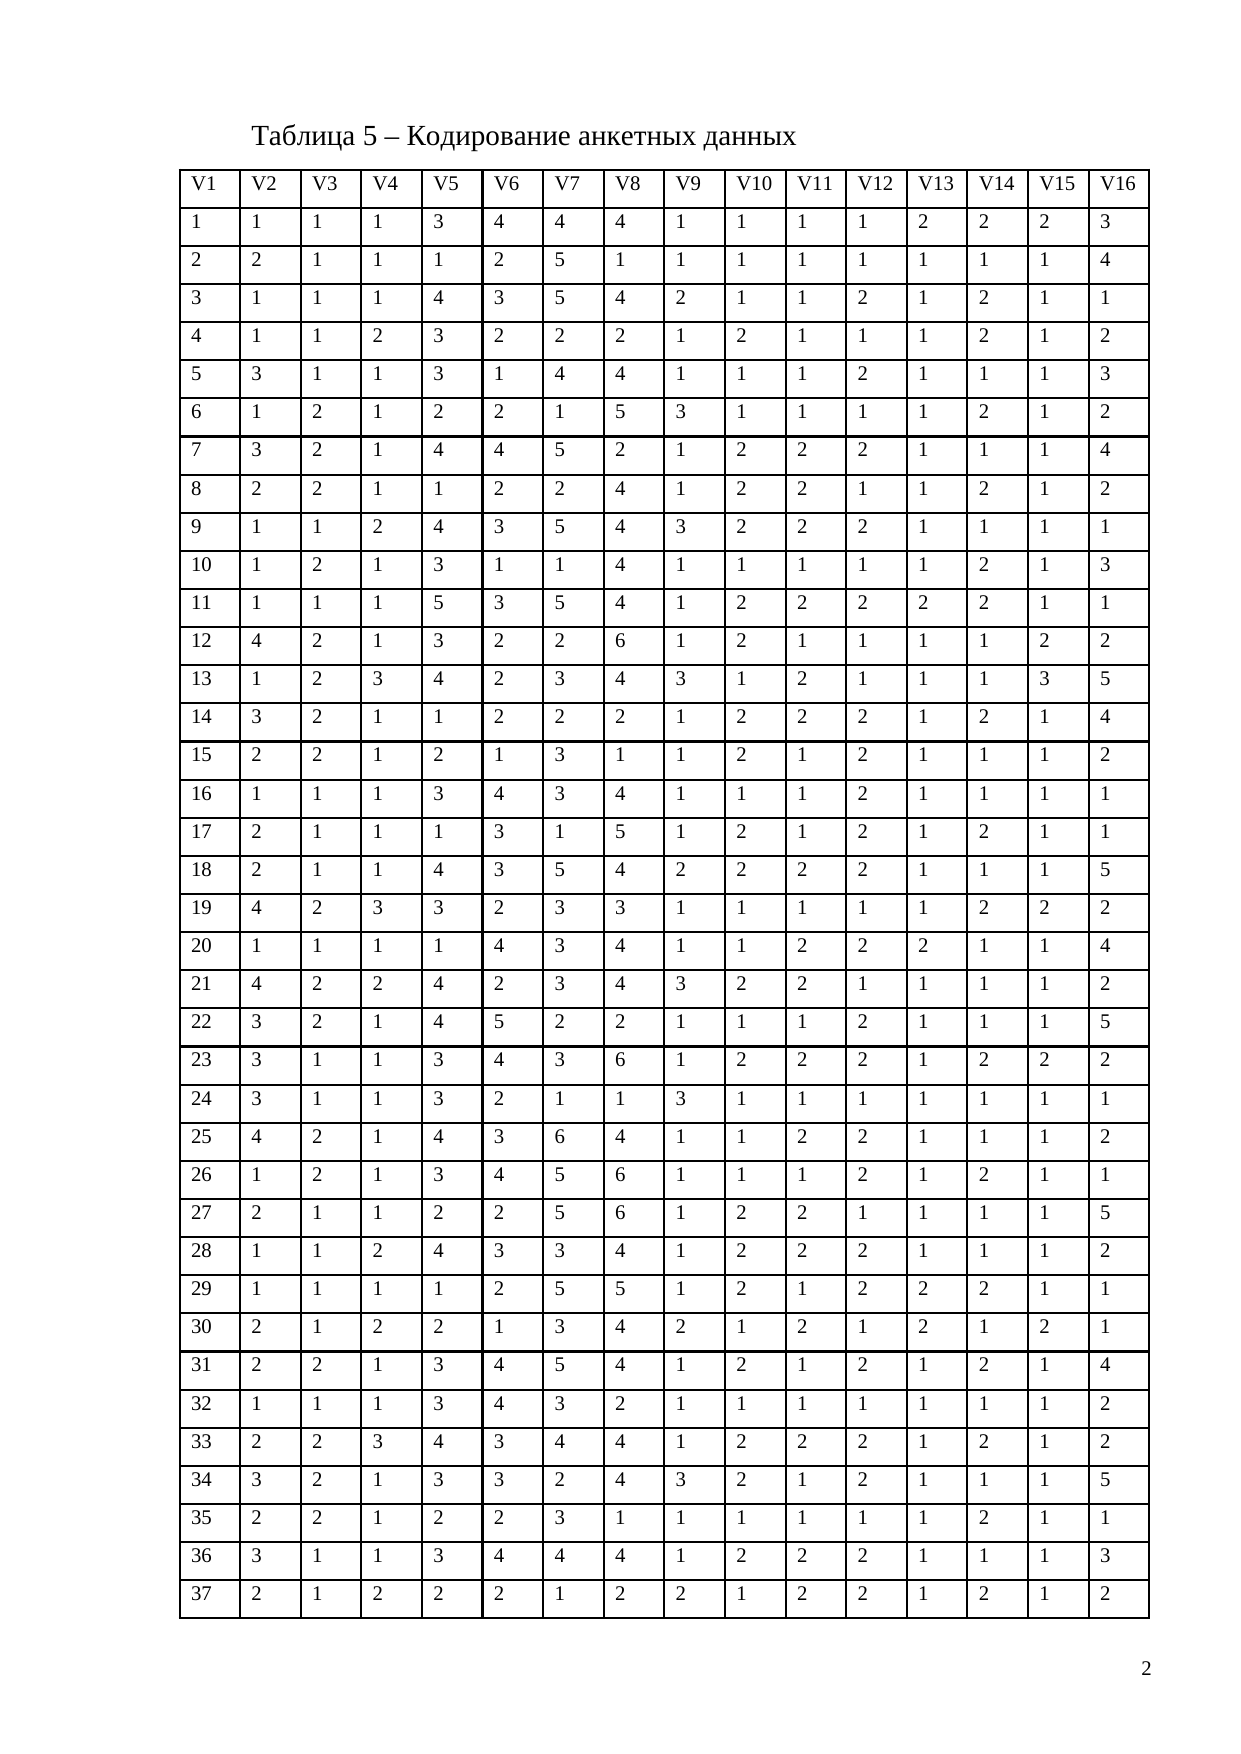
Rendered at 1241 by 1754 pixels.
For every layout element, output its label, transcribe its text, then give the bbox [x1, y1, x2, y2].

table_cell 1 [1029, 1543, 1088, 1579]
table_cell 5 [605, 399, 663, 435]
table_cell 1 [362, 285, 421, 321]
table_cell 2 [847, 361, 906, 397]
table_cell 1 [1090, 781, 1148, 817]
table_cell 2 [605, 1391, 663, 1427]
table_cell 3 [241, 1467, 300, 1503]
table_cell 2 [726, 1467, 785, 1503]
table_cell 2 [968, 590, 1027, 626]
table_cell 2 [726, 819, 785, 855]
table_cell 1 [665, 1276, 724, 1312]
table_cell 5 [1090, 857, 1148, 893]
table_cell 1 [968, 1009, 1027, 1045]
table_cell 1 [968, 857, 1027, 893]
table_cell 4 [605, 552, 663, 588]
table_cell 35 [181, 1505, 239, 1541]
table_cell 1 [968, 1391, 1027, 1427]
table_cell 1 [1029, 476, 1088, 512]
table_cell 1 [362, 1162, 421, 1198]
table_cell 2 [665, 1314, 724, 1350]
table_cell 6 [605, 1048, 663, 1083]
table_cell 1 [181, 209, 239, 245]
table_cell 9 [181, 514, 239, 550]
table_cell 2 [787, 1124, 845, 1160]
table_cell 1 [787, 209, 845, 245]
table_cell 1 [362, 781, 421, 817]
table_cell 4 [484, 781, 542, 817]
table_cell 1 [787, 1162, 845, 1198]
table_cell 1 [908, 399, 966, 435]
table_cell 2 [362, 1314, 421, 1350]
table_cell 14 [181, 704, 239, 740]
table_cell 2 [484, 971, 542, 1007]
table_cell 4 [423, 666, 481, 702]
table_cell 1 [665, 209, 724, 245]
table_cell 4 [484, 1353, 542, 1388]
table_cell 1 [302, 1200, 360, 1236]
table_cell 2 [241, 743, 300, 778]
table_cell 1 [787, 1009, 845, 1045]
table_cell 1 [968, 933, 1027, 969]
table_cell 1 [362, 438, 421, 473]
table_cell 4 [605, 285, 663, 321]
table_cell 1 [968, 628, 1027, 664]
table_cell 3 [423, 552, 481, 588]
table_cell 2 [484, 704, 542, 740]
table_cell 1 [1090, 1505, 1148, 1541]
table_cell 3 [423, 209, 481, 245]
table_cell 1 [302, 361, 360, 397]
table_cell 3 [423, 1467, 481, 1503]
table_cell 2 [241, 247, 300, 283]
table_cell 1 [908, 438, 966, 473]
table_cell 2 [302, 399, 360, 435]
table_cell 5 [1090, 1200, 1148, 1236]
table_cell 2 [847, 1238, 906, 1274]
table_cell 2 [423, 743, 481, 778]
table_cell 1 [847, 552, 906, 588]
table_cell 1 [605, 1505, 663, 1541]
table_cell 1 [908, 1200, 966, 1236]
table_cell 1 [908, 666, 966, 702]
table_cell 1 [241, 285, 300, 321]
table_cell 1 [787, 1391, 845, 1427]
table_cell 1 [968, 247, 1027, 283]
table_cell 1 [241, 933, 300, 969]
table_cell 1 [968, 666, 1027, 702]
table_cell 1 [847, 895, 906, 931]
table_cell 2 [241, 1200, 300, 1236]
table_cell 2 [847, 819, 906, 855]
table_cell 2 [484, 399, 542, 435]
table_cell 2 [847, 1276, 906, 1312]
table_cell 4 [544, 361, 603, 397]
table_cell 2 [302, 552, 360, 588]
table_cell 2 [787, 1581, 845, 1617]
table_cell 1 [665, 247, 724, 283]
table_cell 1 [908, 1353, 966, 1388]
table_cell 1 [1029, 590, 1088, 626]
table_cell 2 [302, 1505, 360, 1541]
table_cell 1 [1029, 1467, 1088, 1503]
table_cell 2 [847, 857, 906, 893]
table_cell 2 [302, 1124, 360, 1160]
table_cell 1 [787, 1467, 845, 1503]
table_cell 2 [1090, 628, 1148, 664]
table_cell 2 [1090, 1048, 1148, 1083]
table_cell 1 [665, 895, 724, 931]
table_cell 3 [544, 666, 603, 702]
table_cell 1 [665, 1353, 724, 1388]
table_cell 1 [726, 209, 785, 245]
table_cell 2 [968, 1581, 1027, 1617]
table_cell 1 [302, 285, 360, 321]
table_cell 1 [1029, 1009, 1088, 1045]
table_cell 2 [968, 1162, 1027, 1198]
table_cell 1 [362, 1505, 421, 1541]
table_cell 1 [362, 1353, 421, 1388]
table_cell 25 [181, 1124, 239, 1160]
table_cell 36 [181, 1543, 239, 1579]
table_cell 1 [1029, 1162, 1088, 1198]
table_cell 24 [181, 1086, 239, 1122]
table_cell 3 [1029, 666, 1088, 702]
table_cell 30 [181, 1314, 239, 1350]
table_cell 2 [302, 1467, 360, 1503]
table_cell 1 [423, 247, 481, 283]
table_cell 1 [484, 1314, 542, 1350]
table_cell 2 [847, 933, 906, 969]
table_cell 2 [605, 438, 663, 473]
table_cell 1 [1029, 933, 1088, 969]
table_cell 3 [423, 1086, 481, 1122]
table_cell 4 [1090, 247, 1148, 283]
table_cell 1 [1029, 514, 1088, 550]
table_cell 5 [544, 590, 603, 626]
table_cell 1 [362, 1467, 421, 1503]
table_cell 1 [1090, 1276, 1148, 1312]
table_cell 2 [968, 285, 1027, 321]
table_cell 3 [1090, 552, 1148, 588]
table_cell 4 [423, 1429, 481, 1465]
table_cell 1 [241, 666, 300, 702]
table_cell 1 [787, 247, 845, 283]
table_cell 1 [362, 1086, 421, 1122]
table_cell 1 [847, 1391, 906, 1427]
table_cell 4 [241, 628, 300, 664]
table_header V14 [968, 171, 1027, 207]
table_cell 2 [908, 933, 966, 969]
table_cell 2 [726, 438, 785, 473]
table_cell 1 [787, 399, 845, 435]
table_cell 1 [302, 1581, 360, 1617]
table_cell 5 [544, 285, 603, 321]
table_cell 5 [544, 857, 603, 893]
table_cell 2 [968, 476, 1027, 512]
table_cell 2 [1090, 971, 1148, 1007]
table_cell 1 [665, 933, 724, 969]
table_cell 4 [605, 1124, 663, 1160]
table_cell 21 [181, 971, 239, 1007]
table_cell 5 [605, 819, 663, 855]
table_cell 2 [968, 819, 1027, 855]
table_cell 1 [908, 628, 966, 664]
table_cell 1 [968, 1124, 1027, 1160]
table_cell 32 [181, 1391, 239, 1427]
table_cell 6 [544, 1124, 603, 1160]
table_cell 1 [908, 704, 966, 740]
table_cell 5 [544, 1353, 603, 1388]
table_cell 2 [787, 590, 845, 626]
table_cell 1 [968, 1086, 1027, 1122]
table_cell 5 [484, 1009, 542, 1045]
table_cell 1 [241, 399, 300, 435]
table_cell 1 [908, 1162, 966, 1198]
table_cell 26 [181, 1162, 239, 1198]
table_cell 2 [302, 628, 360, 664]
table_cell 4 [484, 1048, 542, 1083]
table_cell 4 [241, 1124, 300, 1160]
table_cell 2 [241, 1429, 300, 1465]
table_cell 2 [544, 323, 603, 359]
table_cell 2 [484, 1086, 542, 1122]
table_cell 3 [423, 323, 481, 359]
table_cell 2 [1090, 476, 1148, 512]
table_cell 1 [1029, 1086, 1088, 1122]
table_cell 2 [544, 1009, 603, 1045]
table_cell 2 [847, 1543, 906, 1579]
table_header V10 [726, 171, 785, 207]
table_cell 2 [423, 1200, 481, 1236]
table_cell 2 [847, 1581, 906, 1617]
table_cell 1 [1029, 1391, 1088, 1427]
table_cell 2 [423, 399, 481, 435]
table_cell 1 [908, 1238, 966, 1274]
table_cell 1 [665, 628, 724, 664]
table_cell 2 [847, 285, 906, 321]
table_cell 4 [605, 476, 663, 512]
table_cell 2 [484, 247, 542, 283]
table_cell 2 [484, 1581, 542, 1617]
table_cell 2 [726, 514, 785, 550]
table_cell 1 [726, 666, 785, 702]
table_cell 1 [726, 1009, 785, 1045]
table_cell 2 [665, 1581, 724, 1617]
table_cell 11 [181, 590, 239, 626]
table_cell 18 [181, 857, 239, 893]
table_cell 4 [181, 323, 239, 359]
table_cell 4 [605, 857, 663, 893]
table_cell 2 [1029, 1048, 1088, 1083]
table_cell 1 [726, 552, 785, 588]
table_cell 3 [544, 1048, 603, 1083]
table_cell 1 [362, 704, 421, 740]
table_cell 4 [1090, 438, 1148, 473]
table_cell 1 [362, 476, 421, 512]
table_cell 1 [302, 857, 360, 893]
table_cell 2 [847, 1048, 906, 1083]
table_cell 1 [968, 361, 1027, 397]
table_cell 3 [544, 1505, 603, 1541]
table_cell 2 [302, 743, 360, 778]
text Таблица 5 – Кодирование анкетных данных [177, 118, 1152, 152]
table_cell 2 [544, 476, 603, 512]
table_header V1 [181, 171, 239, 207]
table_cell 3 [423, 1391, 481, 1427]
table_cell 1 [302, 1391, 360, 1427]
table_cell 1 [362, 1276, 421, 1312]
table_cell 4 [605, 781, 663, 817]
table_cell 4 [605, 971, 663, 1007]
table_cell 2 [847, 1429, 906, 1465]
table_cell 2 [847, 1467, 906, 1503]
table_cell 2 [908, 590, 966, 626]
table_cell 1 [605, 247, 663, 283]
table_cell 2 [968, 895, 1027, 931]
table_cell 1 [1090, 514, 1148, 550]
table_cell 6 [605, 1200, 663, 1236]
table_cell 2 [847, 781, 906, 817]
table_cell 1 [665, 476, 724, 512]
table_cell 1 [241, 1276, 300, 1312]
table_cell 1 [726, 1124, 785, 1160]
table_cell 1 [665, 781, 724, 817]
table_cell 2 [847, 704, 906, 740]
table_cell 1 [362, 399, 421, 435]
table_cell 4 [423, 285, 481, 321]
table_cell 2 [847, 438, 906, 473]
table_cell 1 [1029, 1238, 1088, 1274]
table_cell 2 [847, 1009, 906, 1045]
table_cell 2 [787, 666, 845, 702]
table_cell 22 [181, 1009, 239, 1045]
table_cell 2 [484, 476, 542, 512]
table_cell 2 [241, 1505, 300, 1541]
table_cell 1 [968, 514, 1027, 550]
table_cell 3 [484, 1124, 542, 1160]
table_cell 1 [665, 438, 724, 473]
table_cell 2 [726, 628, 785, 664]
table_cell 1 [302, 781, 360, 817]
table_cell 3 [423, 1353, 481, 1388]
table_cell 1 [726, 1581, 785, 1617]
table_cell 1 [908, 1467, 966, 1503]
table_cell 2 [1090, 399, 1148, 435]
table_cell 1 [1029, 819, 1088, 855]
table_cell 1 [665, 819, 724, 855]
table_cell 2 [726, 1200, 785, 1236]
table_cell 1 [1029, 1276, 1088, 1312]
table_cell 3 [484, 514, 542, 550]
table_cell 2 [302, 895, 360, 931]
table_cell 2 [241, 1581, 300, 1617]
table_cell 1 [423, 819, 481, 855]
table_cell 5 [544, 247, 603, 283]
table_cell 19 [181, 895, 239, 931]
table_cell 33 [181, 1429, 239, 1465]
table_cell 2 [544, 1467, 603, 1503]
table_cell 1 [908, 1048, 966, 1083]
table_cell 2 [362, 971, 421, 1007]
table_cell 4 [605, 1543, 663, 1579]
table_cell 3 [1090, 1543, 1148, 1579]
table_cell 5 [1090, 1009, 1148, 1045]
table_cell 1 [1029, 361, 1088, 397]
table_cell 1 [362, 552, 421, 588]
table_cell 1 [1090, 590, 1148, 626]
table_cell 5 [544, 438, 603, 473]
table_cell 1 [908, 971, 966, 1007]
table_cell 1 [968, 781, 1027, 817]
table_cell 16 [181, 781, 239, 817]
table_cell 3 [665, 514, 724, 550]
table_cell 3 [181, 285, 239, 321]
table_cell 1 [1090, 819, 1148, 855]
table_cell 2 [605, 1009, 663, 1045]
table_cell 4 [423, 1124, 481, 1160]
table_cell 3 [605, 895, 663, 931]
table_cell 2 [787, 1314, 845, 1350]
table_cell 1 [847, 1505, 906, 1541]
table_cell 3 [484, 285, 542, 321]
table_cell 1 [968, 1314, 1027, 1350]
table_cell 1 [544, 819, 603, 855]
table_cell 1 [1090, 285, 1148, 321]
table_header V2 [241, 171, 300, 207]
table_cell 2 [968, 704, 1027, 740]
table_cell 1 [302, 819, 360, 855]
table_cell 1 [726, 1505, 785, 1541]
table_cell 2 [726, 971, 785, 1007]
table_cell 4 [544, 1543, 603, 1579]
table_cell 2 [1029, 895, 1088, 931]
table_cell 1 [726, 895, 785, 931]
table_cell 1 [726, 933, 785, 969]
table_cell 1 [726, 361, 785, 397]
table_cell 2 [484, 895, 542, 931]
table_cell 1 [908, 552, 966, 588]
table_cell 1 [787, 895, 845, 931]
table_cell 1 [362, 857, 421, 893]
table_cell 1 [1029, 1581, 1088, 1617]
table_cell 31 [181, 1353, 239, 1388]
table_header V16 [1090, 171, 1148, 207]
table_header V4 [362, 171, 421, 207]
table_cell 6 [605, 1162, 663, 1198]
table_cell 2 [908, 209, 966, 245]
table_cell 3 [544, 933, 603, 969]
table_cell 1 [665, 1048, 724, 1083]
table_cell 1 [423, 704, 481, 740]
table_cell 1 [665, 1505, 724, 1541]
table_cell 1 [847, 1200, 906, 1236]
table_cell 3 [544, 781, 603, 817]
table_cell 3 [241, 438, 300, 473]
table_cell 1 [787, 323, 845, 359]
table_cell 3 [665, 666, 724, 702]
table_cell 2 [1029, 209, 1088, 245]
table_cell 3 [1090, 209, 1148, 245]
table_cell 2 [787, 1048, 845, 1083]
table_cell 3 [1090, 361, 1148, 397]
table_cell 1 [241, 1162, 300, 1198]
table_cell 2 [1029, 628, 1088, 664]
table_cell 4 [1090, 704, 1148, 740]
table_cell 2 [302, 438, 360, 473]
table_cell 1 [908, 476, 966, 512]
table_cell 1 [726, 285, 785, 321]
table_cell 1 [908, 1009, 966, 1045]
table_cell 1 [726, 1086, 785, 1122]
table_cell 3 [241, 361, 300, 397]
table_cell 1 [908, 1429, 966, 1465]
table_cell 6 [181, 399, 239, 435]
table_cell 4 [1090, 1353, 1148, 1388]
table_cell 3 [362, 666, 421, 702]
table_cell 4 [605, 1429, 663, 1465]
table_cell 1 [787, 361, 845, 397]
table_cell 2 [787, 1429, 845, 1465]
table_cell 5 [1090, 666, 1148, 702]
table_cell 3 [665, 971, 724, 1007]
table_cell 5 [544, 1276, 603, 1312]
table_cell 1 [665, 1200, 724, 1236]
table_cell 1 [665, 704, 724, 740]
table_cell 4 [1090, 933, 1148, 969]
table_cell 2 [1090, 1429, 1148, 1465]
table_cell 2 [605, 1581, 663, 1617]
table_cell 1 [847, 476, 906, 512]
table_cell 2 [787, 1543, 845, 1579]
table_cell 2 [787, 476, 845, 512]
table_cell 2 [362, 514, 421, 550]
table_cell 3 [484, 819, 542, 855]
table_cell 3 [423, 1162, 481, 1198]
table_cell 2 [423, 1314, 481, 1350]
table_cell 1 [362, 1543, 421, 1579]
table_cell 1 [1029, 857, 1088, 893]
table_cell 4 [605, 514, 663, 550]
table_cell 2 [484, 666, 542, 702]
table_cell 1 [302, 1276, 360, 1312]
table_cell 1 [302, 1543, 360, 1579]
table_cell 3 [544, 1314, 603, 1350]
table_cell 1 [302, 1086, 360, 1122]
table_cell 8 [181, 476, 239, 512]
table_cell 2 [968, 399, 1027, 435]
table_cell 1 [908, 514, 966, 550]
table_cell 3 [362, 895, 421, 931]
table_cell 3 [484, 1238, 542, 1274]
table_cell 1 [908, 1124, 966, 1160]
table_cell 1 [908, 323, 966, 359]
table_cell 1 [362, 1200, 421, 1236]
table_cell 1 [787, 285, 845, 321]
table_cell 4 [423, 1009, 481, 1045]
table_cell 2 [423, 1505, 481, 1541]
table_cell 1 [1029, 1429, 1088, 1465]
table_cell 1 [908, 743, 966, 778]
table_cell 2 [1090, 1124, 1148, 1160]
table_cell 3 [665, 1086, 724, 1122]
table_cell 2 [181, 247, 239, 283]
table_cell 1 [362, 1009, 421, 1045]
table_header V15 [1029, 171, 1088, 207]
table_cell 1 [908, 1581, 966, 1617]
table_cell 2 [665, 857, 724, 893]
table_cell 1 [665, 1124, 724, 1160]
table_cell 1 [908, 1391, 966, 1427]
table_cell 2 [665, 285, 724, 321]
table_cell 1 [241, 514, 300, 550]
table_header V11 [787, 171, 845, 207]
table_cell 4 [423, 971, 481, 1007]
table_cell 1 [968, 1543, 1027, 1579]
table_cell 2 [1090, 743, 1148, 778]
table_cell 1 [787, 628, 845, 664]
table_cell 1 [302, 247, 360, 283]
table_cell 15 [181, 743, 239, 778]
table_cell 1 [968, 971, 1027, 1007]
table_cell 4 [484, 438, 542, 473]
table_cell 1 [665, 1162, 724, 1198]
table_cell 4 [605, 666, 663, 702]
table_cell 27 [181, 1200, 239, 1236]
table_cell 1 [544, 1086, 603, 1122]
table_cell 2 [968, 1048, 1027, 1083]
table_cell 2 [241, 1353, 300, 1388]
table_header V7 [544, 171, 603, 207]
table_cell 1 [1029, 399, 1088, 435]
table_cell 4 [605, 361, 663, 397]
table_cell 1 [362, 743, 421, 778]
table_cell 2 [787, 1200, 845, 1236]
table_cell 2 [968, 1505, 1027, 1541]
table_cell 1 [241, 323, 300, 359]
table_cell 4 [605, 1467, 663, 1503]
table_cell 1 [1029, 971, 1088, 1007]
table_cell 2 [847, 514, 906, 550]
table_cell 4 [423, 1238, 481, 1274]
table_cell 12 [181, 628, 239, 664]
table_cell 3 [423, 1048, 481, 1083]
table_cell 1 [665, 1009, 724, 1045]
table_cell 1 [544, 1581, 603, 1617]
table_cell 1 [362, 247, 421, 283]
table_cell 1 [1090, 1314, 1148, 1350]
table_cell 4 [605, 590, 663, 626]
table_cell 1 [362, 361, 421, 397]
table_cell 1 [302, 514, 360, 550]
table_cell 4 [484, 1391, 542, 1427]
table_cell 4 [544, 1429, 603, 1465]
table_cell 1 [423, 476, 481, 512]
table_cell 1 [847, 247, 906, 283]
table_cell 1 [241, 590, 300, 626]
table_cell 2 [787, 438, 845, 473]
table_cell 5 [544, 1162, 603, 1198]
table_cell 4 [544, 209, 603, 245]
table_cell 1 [1029, 552, 1088, 588]
table_cell 2 [968, 1276, 1027, 1312]
table_cell 4 [605, 1238, 663, 1274]
table_cell 10 [181, 552, 239, 588]
table_cell 2 [787, 857, 845, 893]
table_cell 3 [241, 704, 300, 740]
table_cell 1 [1029, 743, 1088, 778]
table_cell 1 [1029, 247, 1088, 283]
table_cell 3 [241, 1086, 300, 1122]
table_cell 2 [1090, 895, 1148, 931]
table_cell 3 [544, 1391, 603, 1427]
table_cell 1 [908, 1505, 966, 1541]
table_cell 1 [847, 1314, 906, 1350]
table_cell 2 [484, 1200, 542, 1236]
table_cell 2 [726, 704, 785, 740]
table_cell 3 [484, 1467, 542, 1503]
table_cell 1 [302, 1238, 360, 1274]
table_cell 2 [302, 704, 360, 740]
table_cell 4 [423, 514, 481, 550]
table_cell 1 [908, 285, 966, 321]
table_cell 1 [787, 1505, 845, 1541]
table_cell 4 [605, 1314, 663, 1350]
table_cell 1 [968, 1467, 1027, 1503]
table_cell 1 [484, 361, 542, 397]
table_cell 37 [181, 1581, 239, 1617]
table_cell 1 [665, 361, 724, 397]
table_cell 1 [1029, 1505, 1088, 1541]
table_cell 3 [423, 781, 481, 817]
table_cell 2 [1029, 1314, 1088, 1350]
table_cell 1 [665, 1391, 724, 1427]
table_cell 2 [302, 476, 360, 512]
table_cell 1 [847, 209, 906, 245]
table_cell 2 [241, 476, 300, 512]
table_cell 1 [968, 1238, 1027, 1274]
table_cell 4 [423, 438, 481, 473]
table_cell 2 [484, 628, 542, 664]
table_cell 3 [241, 1009, 300, 1045]
table_cell 3 [423, 628, 481, 664]
table_cell 2 [1090, 1581, 1148, 1617]
table_cell 2 [302, 971, 360, 1007]
table_cell 3 [423, 1543, 481, 1579]
table_cell 4 [484, 933, 542, 969]
table_cell 1 [605, 1086, 663, 1122]
table_cell 3 [544, 895, 603, 931]
table_cell 1 [605, 743, 663, 778]
table_cell 3 [544, 1238, 603, 1274]
table_cell 2 [787, 704, 845, 740]
table_cell 1 [302, 590, 360, 626]
table_cell 1 [665, 743, 724, 778]
table_cell 1 [847, 666, 906, 702]
table_cell 1 [908, 857, 966, 893]
table_header V12 [847, 171, 906, 207]
table_cell 2 [544, 704, 603, 740]
table_cell 4 [605, 933, 663, 969]
table_cell 1 [302, 1314, 360, 1350]
table_cell 1 [362, 209, 421, 245]
table_cell 28 [181, 1238, 239, 1274]
table_cell 1 [787, 743, 845, 778]
table_cell 2 [362, 1238, 421, 1274]
table_cell 1 [665, 590, 724, 626]
table_cell 2 [302, 666, 360, 702]
table_cell 2 [726, 743, 785, 778]
table_cell 2 [787, 971, 845, 1007]
table_cell 4 [605, 1353, 663, 1388]
table_cell 1 [362, 590, 421, 626]
table_cell 1 [908, 1086, 966, 1122]
table_cell 1 [726, 399, 785, 435]
table_cell 1 [1029, 781, 1088, 817]
table_cell 1 [544, 552, 603, 588]
table_cell 3 [665, 399, 724, 435]
table_cell 2 [544, 628, 603, 664]
table_cell 2 [726, 1048, 785, 1083]
table_cell 1 [423, 1276, 481, 1312]
table_cell 5 [605, 1276, 663, 1312]
table_cell 1 [362, 628, 421, 664]
table_header V13 [908, 171, 966, 207]
table_cell 2 [726, 590, 785, 626]
table_cell 1 [968, 1200, 1027, 1236]
table_cell 1 [726, 1314, 785, 1350]
table_cell 1 [847, 399, 906, 435]
table_cell 1 [726, 1162, 785, 1198]
table_cell 1 [665, 1543, 724, 1579]
table_cell 2 [847, 1162, 906, 1198]
table_cell 1 [665, 1429, 724, 1465]
table_cell 34 [181, 1467, 239, 1503]
table_cell 2 [726, 1238, 785, 1274]
table_cell 2 [968, 209, 1027, 245]
table_cell 1 [726, 1391, 785, 1427]
table_cell 1 [787, 1086, 845, 1122]
table_cell 4 [241, 895, 300, 931]
table_cell 1 [908, 247, 966, 283]
table_cell 2 [847, 590, 906, 626]
table_cell 3 [423, 895, 481, 931]
table_cell 1 [362, 1391, 421, 1427]
table_cell 2 [726, 1353, 785, 1388]
table_cell 2 [302, 1162, 360, 1198]
table_cell 2 [908, 1276, 966, 1312]
table_cell 3 [484, 590, 542, 626]
table_cell 1 [726, 781, 785, 817]
table_cell 5 [1090, 1467, 1148, 1503]
table_header V3 [302, 171, 360, 207]
table_cell 4 [484, 209, 542, 245]
table_cell 2 [1090, 1238, 1148, 1274]
table_cell 13 [181, 666, 239, 702]
table_cell 1 [1029, 1353, 1088, 1388]
table_cell 1 [908, 781, 966, 817]
table_cell 2 [787, 514, 845, 550]
table_cell 2 [787, 1238, 845, 1274]
table_cell 1 [908, 819, 966, 855]
table_cell 2 [726, 1543, 785, 1579]
table_cell 3 [241, 1048, 300, 1083]
table_cell 1 [1029, 1124, 1088, 1160]
table_cell 1 [847, 323, 906, 359]
table_cell 2 [484, 323, 542, 359]
table_cell 2 [484, 1276, 542, 1312]
table_cell 5 [544, 514, 603, 550]
table_cell 1 [484, 552, 542, 588]
table_cell 1 [847, 1086, 906, 1122]
table_cell 2 [908, 1314, 966, 1350]
table_cell 1 [847, 971, 906, 1007]
table_cell 1 [1029, 285, 1088, 321]
table_cell 2 [484, 1505, 542, 1541]
table_cell 3 [665, 1467, 724, 1503]
table_cell 4 [484, 1162, 542, 1198]
table_cell 1 [362, 1124, 421, 1160]
table_cell 17 [181, 819, 239, 855]
table_cell 1 [423, 933, 481, 969]
table_cell 2 [362, 323, 421, 359]
table_cell 2 [968, 323, 1027, 359]
table_cell 1 [362, 933, 421, 969]
table_cell 1 [968, 438, 1027, 473]
table_cell 2 [1090, 323, 1148, 359]
table_cell 3 [362, 1429, 421, 1465]
table_cell 2 [968, 1353, 1027, 1388]
table_cell 29 [181, 1276, 239, 1312]
table_cell 2 [847, 1124, 906, 1160]
table_cell 1 [302, 209, 360, 245]
table_cell 2 [241, 1314, 300, 1350]
table_cell 5 [181, 361, 239, 397]
table_cell 1 [241, 1238, 300, 1274]
table_cell 2 [362, 1581, 421, 1617]
table_cell 3 [544, 971, 603, 1007]
table_header V9 [665, 171, 724, 207]
table_cell 2 [726, 1429, 785, 1465]
table_cell 1 [362, 819, 421, 855]
table_cell 1 [968, 743, 1027, 778]
table_cell 1 [847, 628, 906, 664]
table_cell 1 [787, 552, 845, 588]
table_cell 1 [241, 781, 300, 817]
table_cell 23 [181, 1048, 239, 1083]
table_cell 1 [1090, 1086, 1148, 1122]
table_cell 1 [787, 781, 845, 817]
table_cell 1 [302, 1048, 360, 1083]
table_cell 1 [665, 552, 724, 588]
table_cell 4 [241, 971, 300, 1007]
table_cell 4 [423, 857, 481, 893]
table_cell 1 [302, 323, 360, 359]
table_cell 20 [181, 933, 239, 969]
table_cell 1 [241, 552, 300, 588]
table_cell 2 [968, 552, 1027, 588]
table_cell 1 [665, 323, 724, 359]
table_cell 4 [605, 209, 663, 245]
table_cell 1 [1090, 1162, 1148, 1198]
table_cell 1 [787, 1353, 845, 1388]
table_cell 3 [484, 1429, 542, 1465]
table_cell 1 [1029, 438, 1088, 473]
table_header V5 [423, 171, 481, 207]
table_cell 6 [605, 628, 663, 664]
table_cell 2 [968, 1429, 1027, 1465]
table_cell 1 [362, 1048, 421, 1083]
table_cell 2 [726, 857, 785, 893]
table_cell 2 [302, 1353, 360, 1388]
table_header V6 [484, 171, 542, 207]
table_cell 1 [241, 209, 300, 245]
table_cell 1 [787, 1276, 845, 1312]
table_cell 3 [241, 1543, 300, 1579]
table_cell 1 [484, 743, 542, 778]
table_cell 1 [665, 1238, 724, 1274]
table_cell 4 [484, 1543, 542, 1579]
table_cell 2 [605, 704, 663, 740]
table_cell 1 [241, 1391, 300, 1427]
table_cell 1 [1029, 323, 1088, 359]
table_cell 2 [605, 323, 663, 359]
table_cell 2 [787, 933, 845, 969]
table_cell 1 [302, 933, 360, 969]
table_cell 2 [726, 1276, 785, 1312]
table_cell 1 [908, 895, 966, 931]
table_cell 3 [544, 743, 603, 778]
table_cell 5 [423, 590, 481, 626]
table_cell 2 [302, 1429, 360, 1465]
table_cell 1 [908, 361, 966, 397]
table_cell 1 [726, 247, 785, 283]
table_cell 2 [847, 1353, 906, 1388]
table_cell 1 [908, 1543, 966, 1579]
table_cell 2 [1090, 1391, 1148, 1427]
table_cell 7 [181, 438, 239, 473]
table_cell 2 [302, 1009, 360, 1045]
table_cell 1 [544, 399, 603, 435]
table_cell 2 [726, 476, 785, 512]
table_cell 1 [1029, 704, 1088, 740]
table_cell 1 [1029, 1200, 1088, 1236]
table_cell 3 [484, 857, 542, 893]
table_cell 3 [423, 361, 481, 397]
table_cell 1 [787, 819, 845, 855]
table_cell 5 [544, 1200, 603, 1236]
table_header V8 [605, 171, 663, 207]
table_cell 2 [241, 857, 300, 893]
table_cell 2 [726, 323, 785, 359]
table_cell 2 [847, 743, 906, 778]
table_cell 2 [423, 1581, 481, 1617]
table_cell 2 [241, 819, 300, 855]
